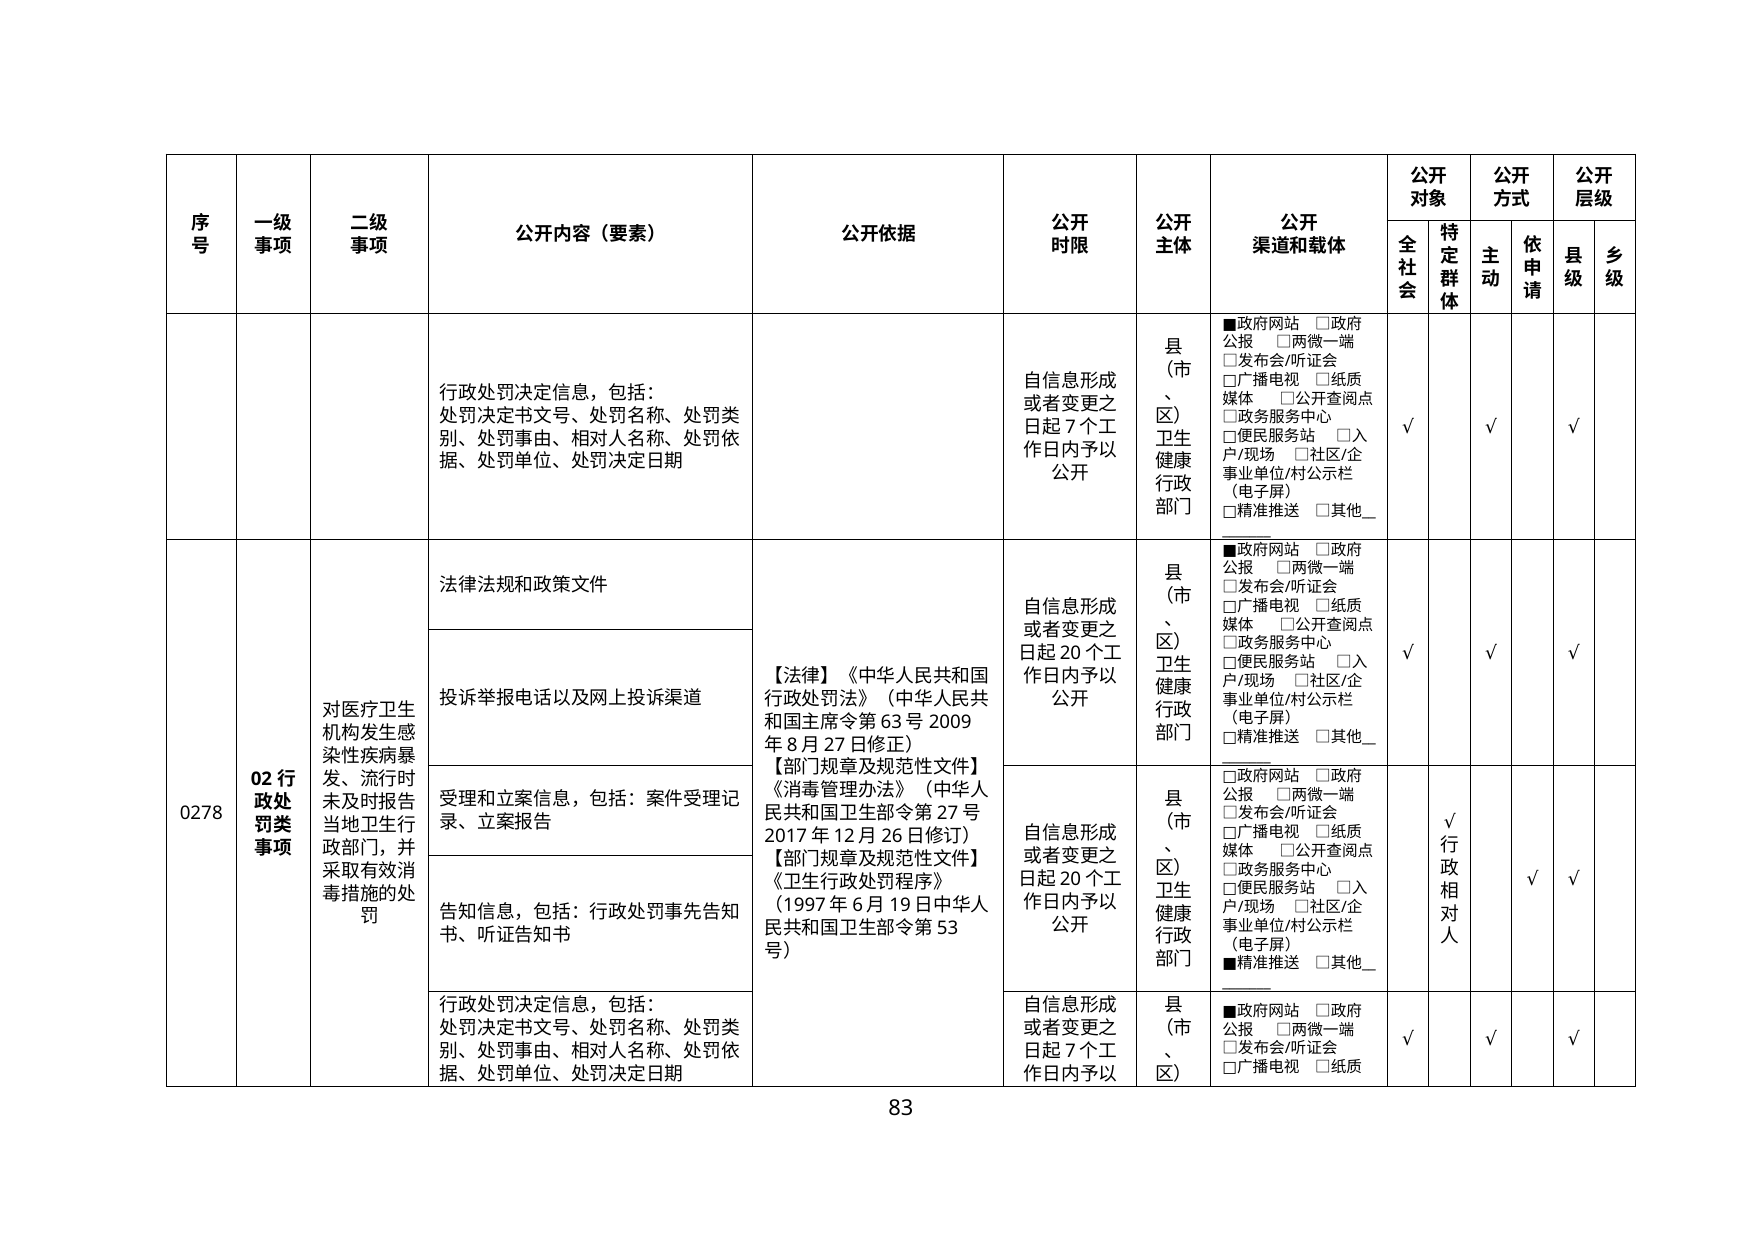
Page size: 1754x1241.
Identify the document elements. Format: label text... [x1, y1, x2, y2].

table_header 公开内容（要素） [429, 155, 752, 313]
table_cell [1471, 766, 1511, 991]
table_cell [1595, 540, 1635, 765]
table_header 二级 事项 [311, 155, 428, 313]
table_header 公开 渠道和载体 [1211, 155, 1387, 313]
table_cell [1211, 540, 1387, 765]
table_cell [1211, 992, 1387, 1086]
table_header 公开 层级 [1554, 155, 1635, 220]
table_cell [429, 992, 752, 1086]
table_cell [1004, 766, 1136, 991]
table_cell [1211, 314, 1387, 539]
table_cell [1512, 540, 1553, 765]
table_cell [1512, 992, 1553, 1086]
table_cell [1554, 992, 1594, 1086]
table_cell 依申请 [1512, 221, 1553, 313]
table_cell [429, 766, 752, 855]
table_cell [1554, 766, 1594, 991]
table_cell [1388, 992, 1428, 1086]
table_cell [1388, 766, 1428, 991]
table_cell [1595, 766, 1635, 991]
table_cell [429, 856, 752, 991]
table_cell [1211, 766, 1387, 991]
table_cell 特定群体 [1429, 221, 1470, 313]
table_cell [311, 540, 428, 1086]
table_cell 全社会 [1388, 221, 1428, 313]
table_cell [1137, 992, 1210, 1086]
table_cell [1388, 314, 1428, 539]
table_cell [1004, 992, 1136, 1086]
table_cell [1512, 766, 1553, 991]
table_header 序 号 [167, 155, 236, 313]
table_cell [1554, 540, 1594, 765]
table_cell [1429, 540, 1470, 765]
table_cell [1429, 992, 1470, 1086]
table_cell 乡级 [1595, 221, 1635, 313]
table_header 公开 对象 [1388, 155, 1470, 220]
table_header 公开 主体 [1137, 155, 1210, 313]
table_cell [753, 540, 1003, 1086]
table_cell 县级 [1554, 221, 1594, 313]
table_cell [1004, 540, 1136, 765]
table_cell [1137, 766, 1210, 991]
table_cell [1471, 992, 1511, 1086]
table_header 公开依据 [753, 155, 1003, 313]
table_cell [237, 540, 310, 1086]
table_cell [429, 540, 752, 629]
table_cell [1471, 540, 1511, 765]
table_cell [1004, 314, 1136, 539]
table_header 一级 事项 [237, 155, 310, 313]
table_header 公开 时限 [1004, 155, 1136, 313]
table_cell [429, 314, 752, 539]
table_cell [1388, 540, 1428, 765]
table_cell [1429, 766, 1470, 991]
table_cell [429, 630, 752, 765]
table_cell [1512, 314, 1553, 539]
table_header 公开 方式 [1471, 155, 1553, 220]
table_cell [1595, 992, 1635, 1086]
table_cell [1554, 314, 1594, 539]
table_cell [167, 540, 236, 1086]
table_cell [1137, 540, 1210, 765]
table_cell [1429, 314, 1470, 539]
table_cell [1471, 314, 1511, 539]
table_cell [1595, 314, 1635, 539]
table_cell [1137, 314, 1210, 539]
table_cell 主动 [1471, 221, 1511, 313]
